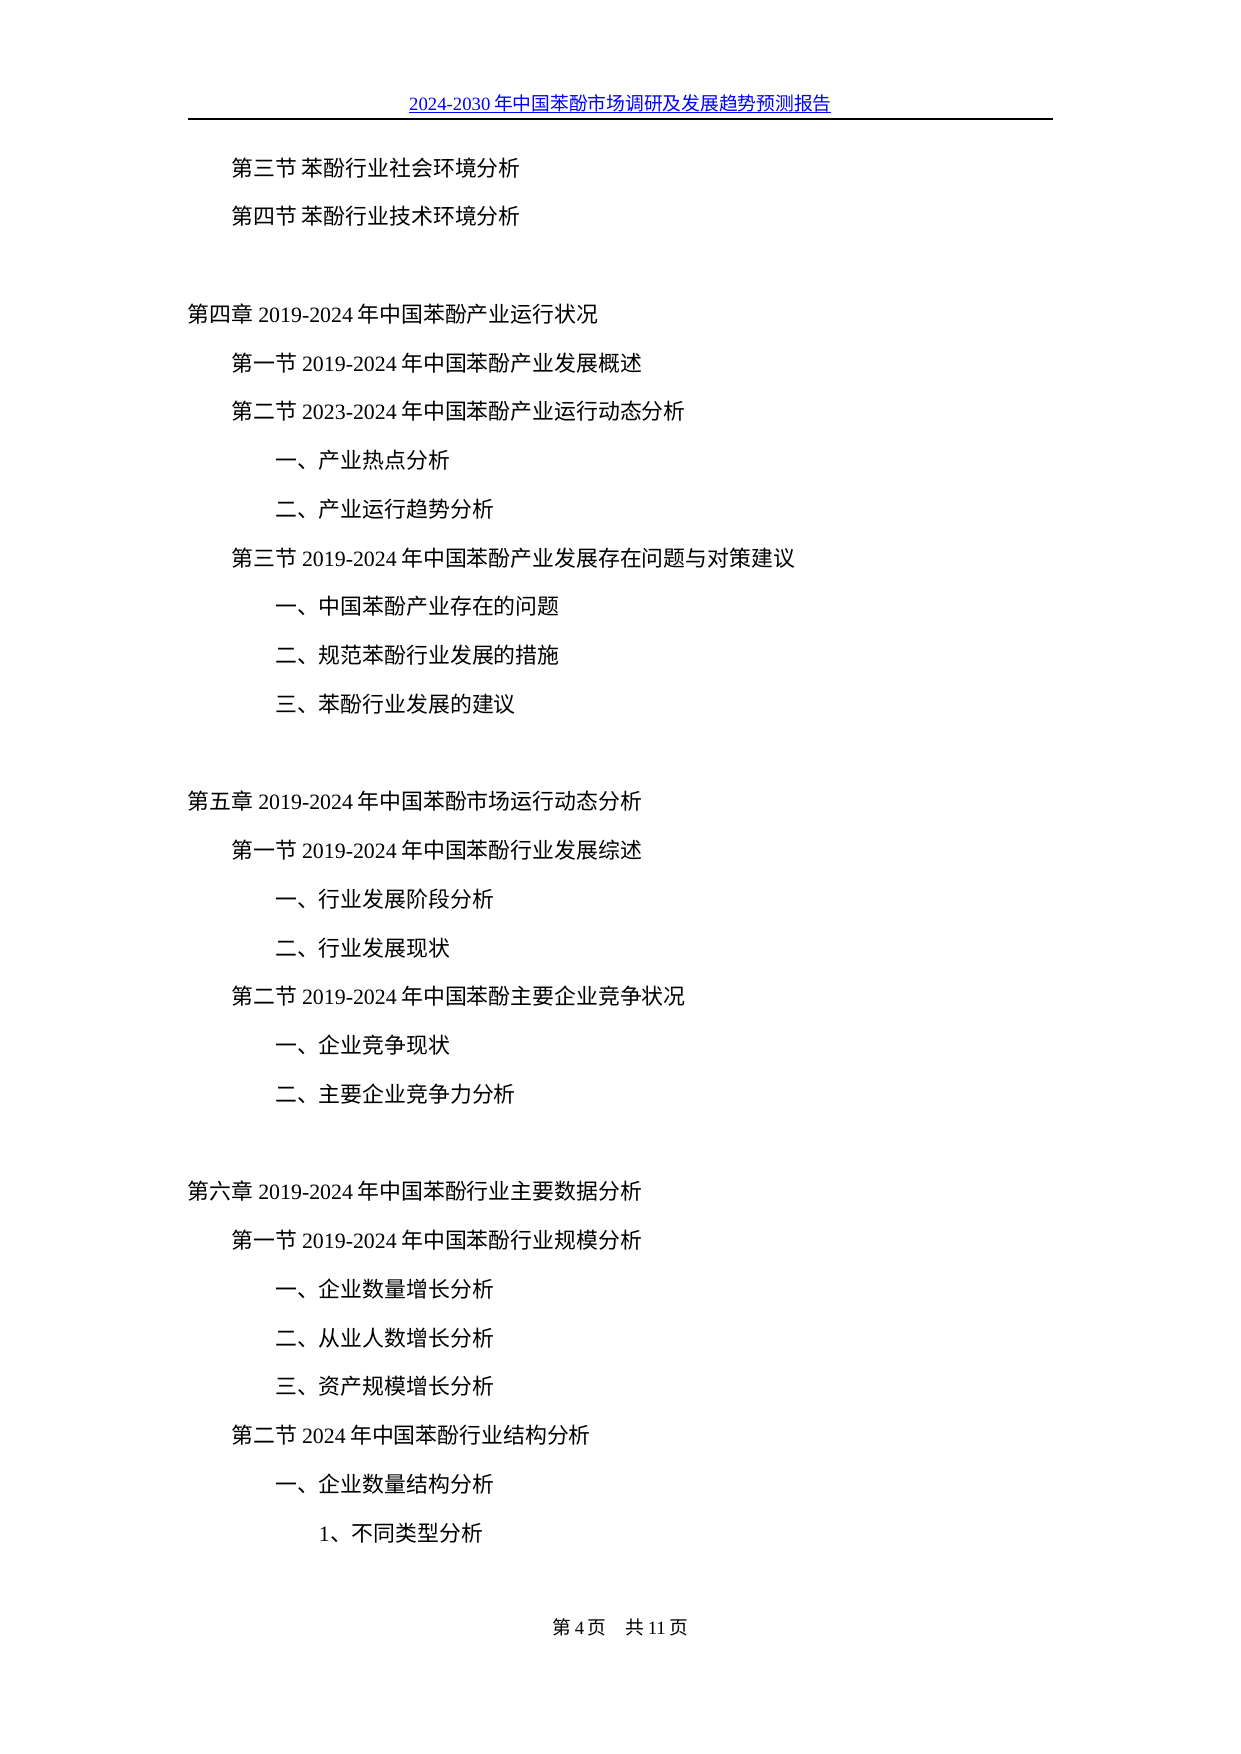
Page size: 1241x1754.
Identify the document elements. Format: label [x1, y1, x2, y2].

text [187, 150, 1053, 1548]
